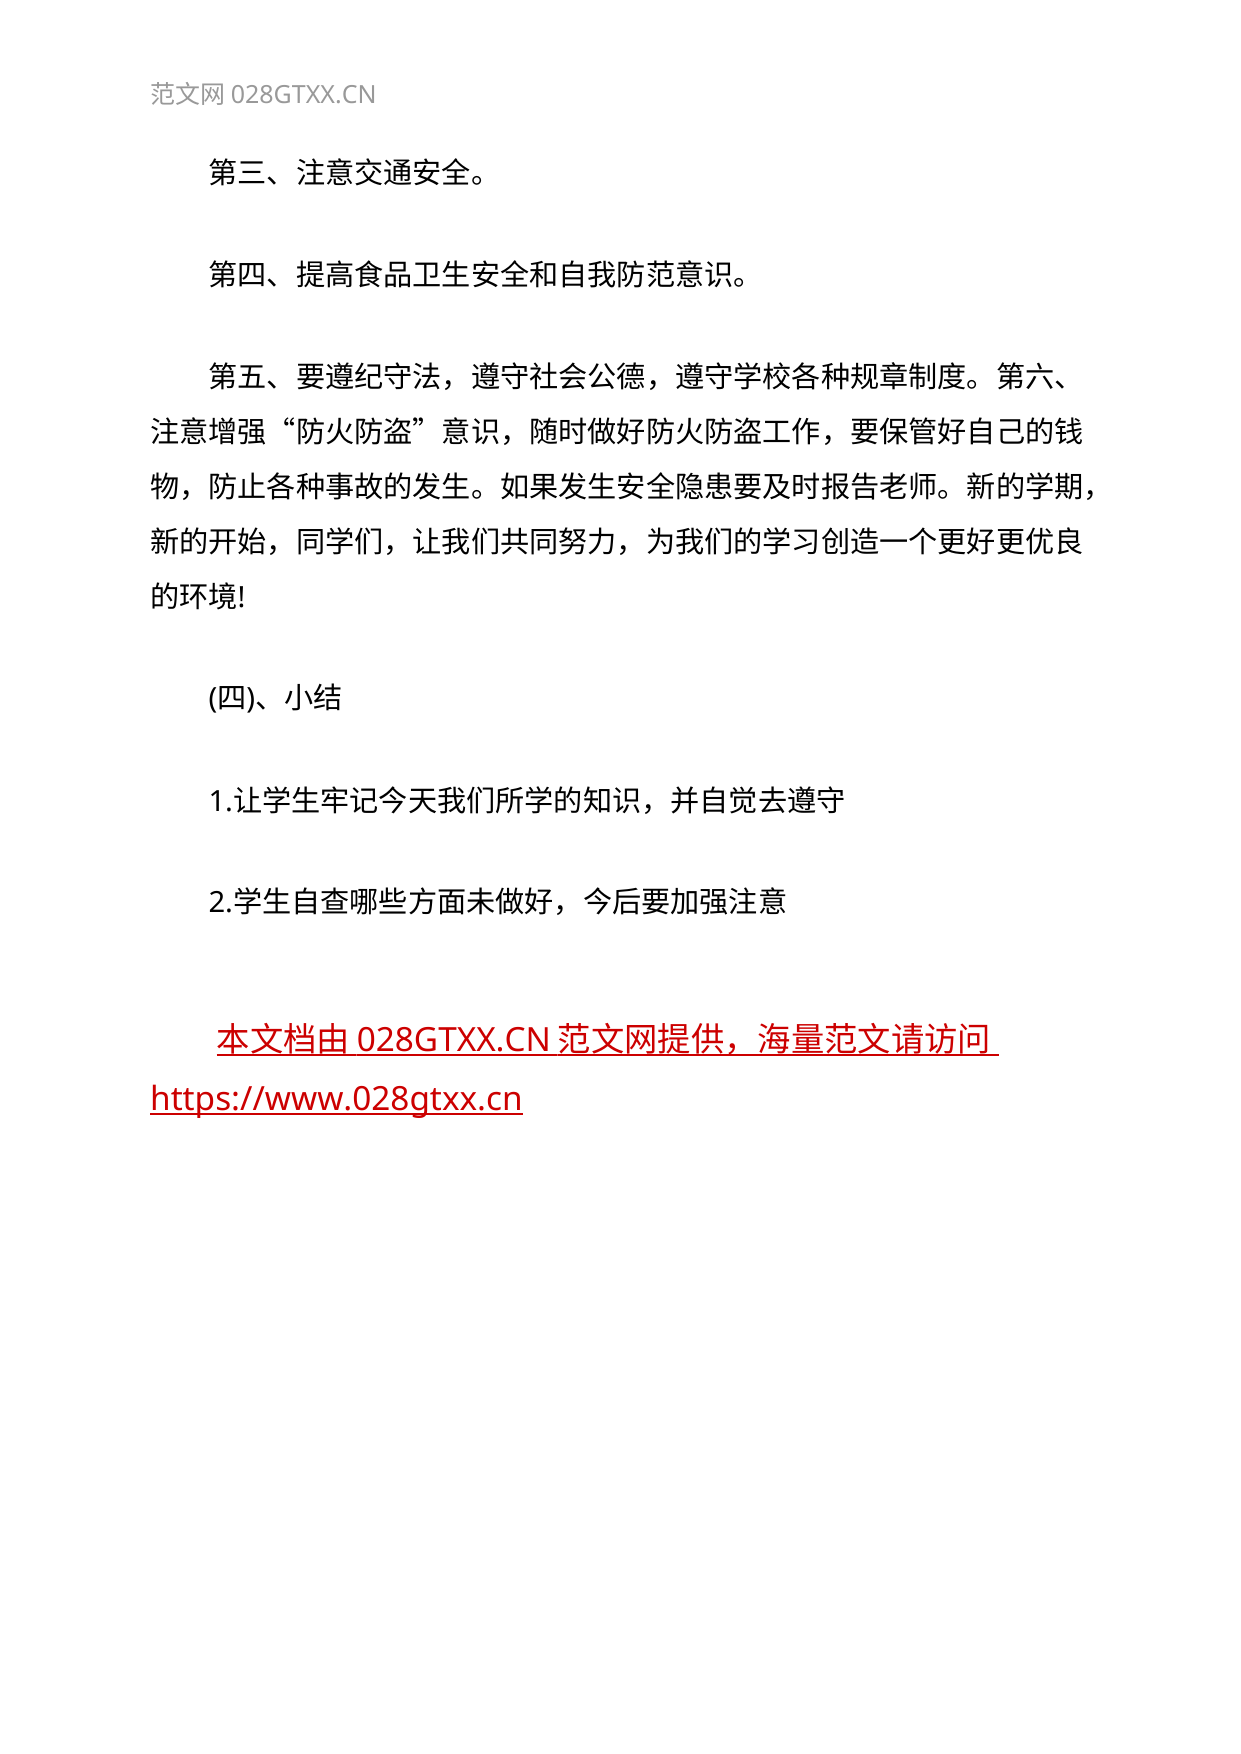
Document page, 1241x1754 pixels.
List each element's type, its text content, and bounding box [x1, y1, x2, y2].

text 第五、要遵纪守法，遵守社会公德，遵守学校各种规章制度。第六、注意增强“防火防盗”意识，随时做好防火防盗工作，要保管好自己的钱物，防止各种事故的发生。如果发生安全隐患要及时报告老师。新的学期，新的开始，同学们，让我们共同努力，为我们的学习创造一个更好更优良的环境! [150, 353, 1090, 616]
text 1.让学生牢记今天我们所学的知识，并自觉去遵守 [150, 777, 1090, 819]
text 第四、提高食品卫生安全和自我防范意识。 [150, 252, 1090, 294]
text 本文档由028GTXX.CN范文网提供，海量范文请访问 https://www.028gtxx.cn [150, 1012, 1090, 1120]
text (四)、小结 [150, 675, 1090, 717]
text 第三、注意交通安全。 [150, 150, 1090, 192]
text 2.学生自查哪些方面未做好，今后要加强注意 [150, 879, 1090, 921]
